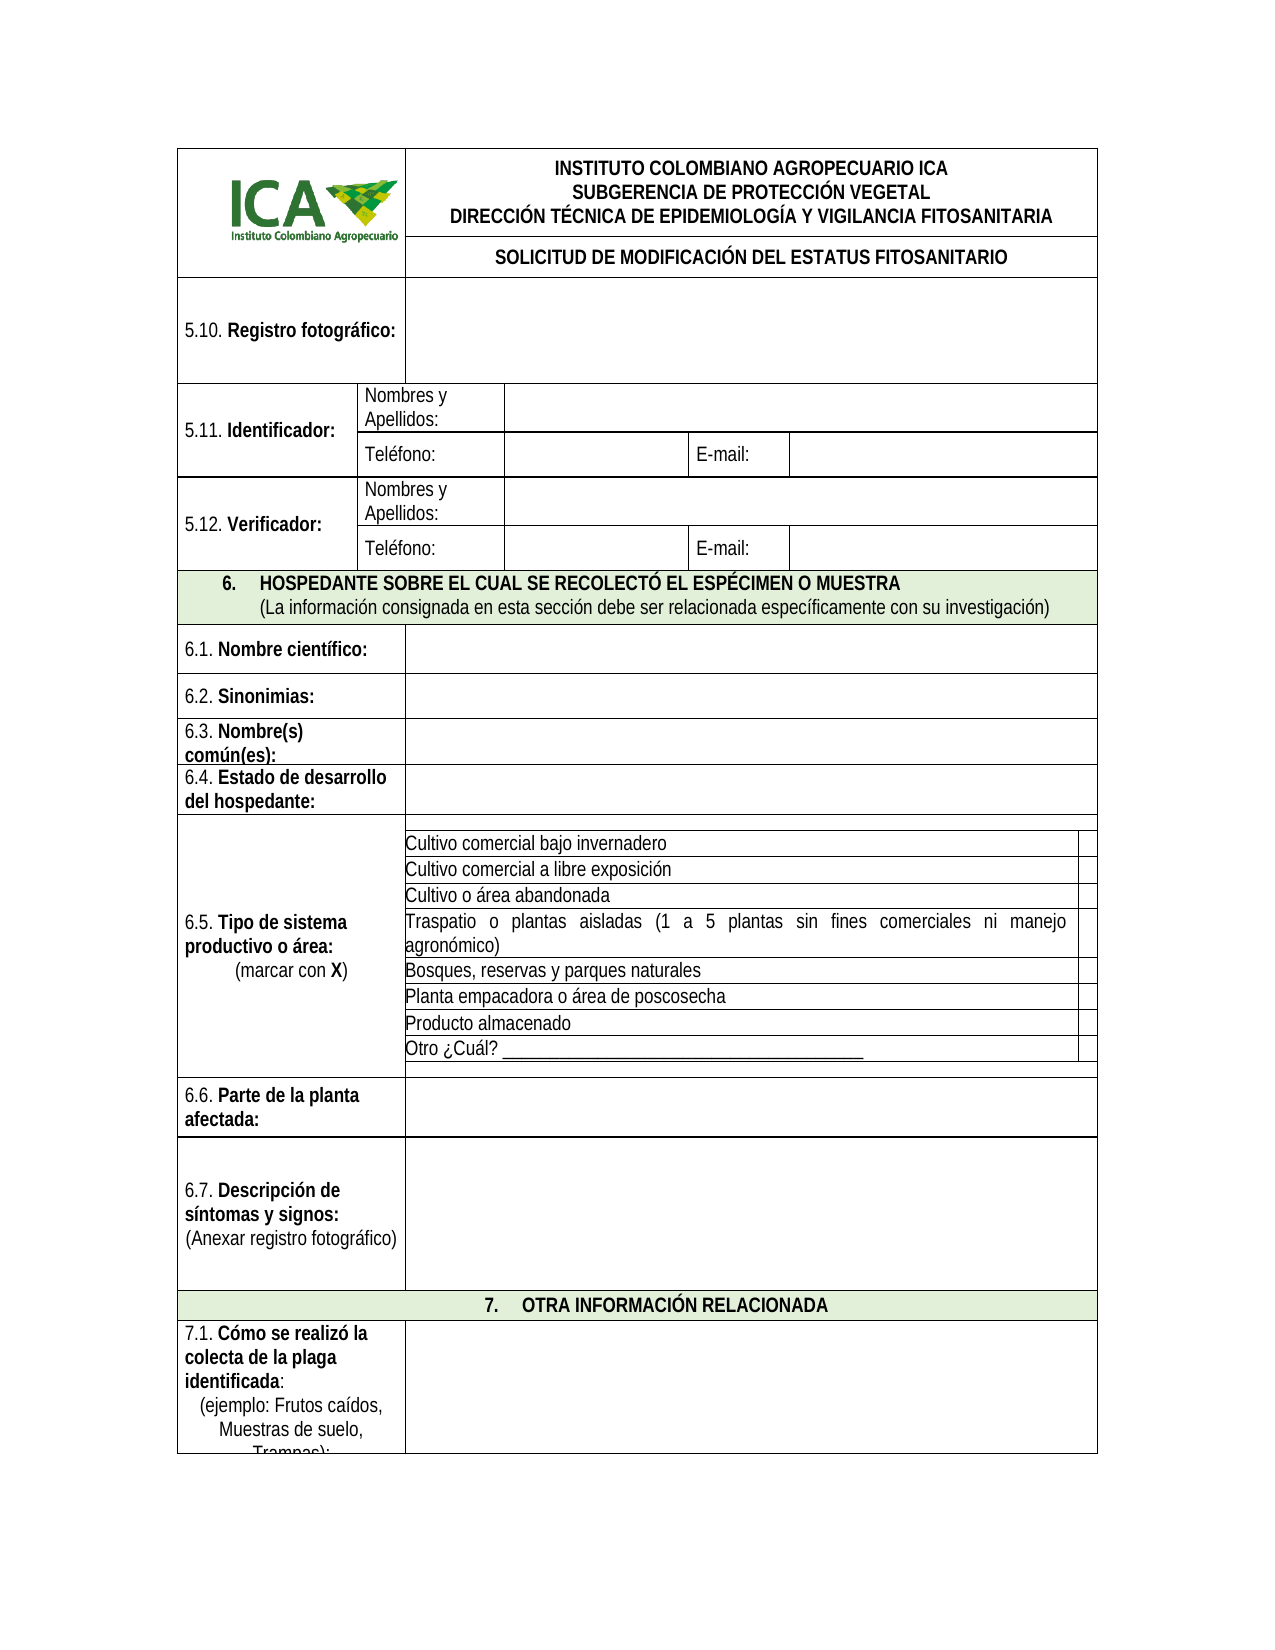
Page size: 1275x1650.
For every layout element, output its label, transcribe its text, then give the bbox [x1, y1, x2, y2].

table_cell E-mail: [689, 433, 789, 476]
table_cell [505, 384, 1097, 431]
table_cell [406, 765, 1097, 813]
table_cell [406, 1321, 1097, 1453]
table_cell [1079, 909, 1097, 957]
table_cell [505, 433, 688, 476]
table_cell [406, 674, 1097, 718]
table_cell [1079, 958, 1097, 983]
table_cell [406, 857, 1078, 883]
table_cell 6.1. Nombre científico: [178, 625, 405, 673]
table_cell [406, 278, 1097, 382]
table_cell [790, 433, 1097, 476]
table_cell Nombres y Apellidos: [358, 384, 504, 431]
table_cell 6.5. Tipo de sistema productivo o área: (marcar con X) [178, 815, 405, 1077]
table_cell [1079, 831, 1097, 856]
table_cell 5.10. Registro fotográfico: [178, 278, 405, 382]
table_cell [406, 909, 1078, 957]
table_cell [406, 831, 1078, 856]
table_cell 6.2. Sinonimias: [178, 674, 405, 718]
table_cell [1079, 884, 1097, 908]
table_cell 6.7. Descripción de síntomas y signos: (Anexar registro fotográfico) [178, 1138, 405, 1290]
table_cell 5.11. Identificador: [178, 384, 357, 476]
table_cell [406, 958, 1078, 983]
table_cell [406, 1078, 1097, 1136]
table_cell [505, 526, 688, 570]
table_cell Nombres y Apellidos: [358, 478, 504, 525]
table_cell [406, 1138, 1097, 1290]
table_cell HOSPEDANTE SOBRE EL CUAL SE RECOLECTÓ EL ESPÉCIMEN O MUESTRA (La información consignada en esta sección debe ser relacionada específicamente con su investigación) [178, 571, 1097, 624]
table_cell [1079, 1036, 1097, 1061]
table_cell [406, 815, 1097, 830]
table_cell Teléfono: [358, 433, 504, 476]
table_cell [406, 1010, 1078, 1035]
table_cell [406, 984, 1078, 1009]
table_cell [1079, 1010, 1097, 1035]
table_header INSTITUTO COLOMBIANO AGROPECUARIO ICA SUBGERENCIA DE PROTECCIÓN VEGETAL DIRECCIÓN TÉCNICA DE EPIDEMIOLOGÍA Y VIGILANCIA FITOSANITARIA [406, 149, 1097, 236]
table_cell 6.4. Estado de desarrollo del hospedante: [178, 765, 405, 813]
table_cell 6.6. Parte de la planta afectada: [178, 1078, 405, 1136]
table_cell SOLICITUD DE MODIFICACIÓN DEL ESTATUS FITOSANITARIO [406, 237, 1097, 277]
table_cell [406, 625, 1097, 673]
table_cell [505, 478, 1097, 525]
table_cell OTRA INFORMACIÓN RELACIONADA [178, 1291, 1097, 1320]
table_header [178, 149, 405, 277]
table_cell E-mail: [689, 526, 789, 570]
table_cell [406, 1036, 1078, 1061]
table_cell [406, 1062, 1097, 1077]
table_cell [790, 526, 1097, 570]
table_cell [1079, 857, 1097, 883]
table_cell 7.1. Cómo se realizó la colecta de la plaga identificada: (ejemplo: Frutos caídos, Muestras de suelo, Trampas): [178, 1321, 405, 1453]
table_cell [1079, 984, 1097, 1009]
table_cell Teléfono: [358, 526, 504, 570]
table_cell 6.3. Nombre(s) común(es): [178, 719, 405, 764]
table_cell [406, 719, 1097, 764]
table_cell 5.12. Verificador: [178, 478, 357, 570]
table_cell [406, 884, 1078, 908]
